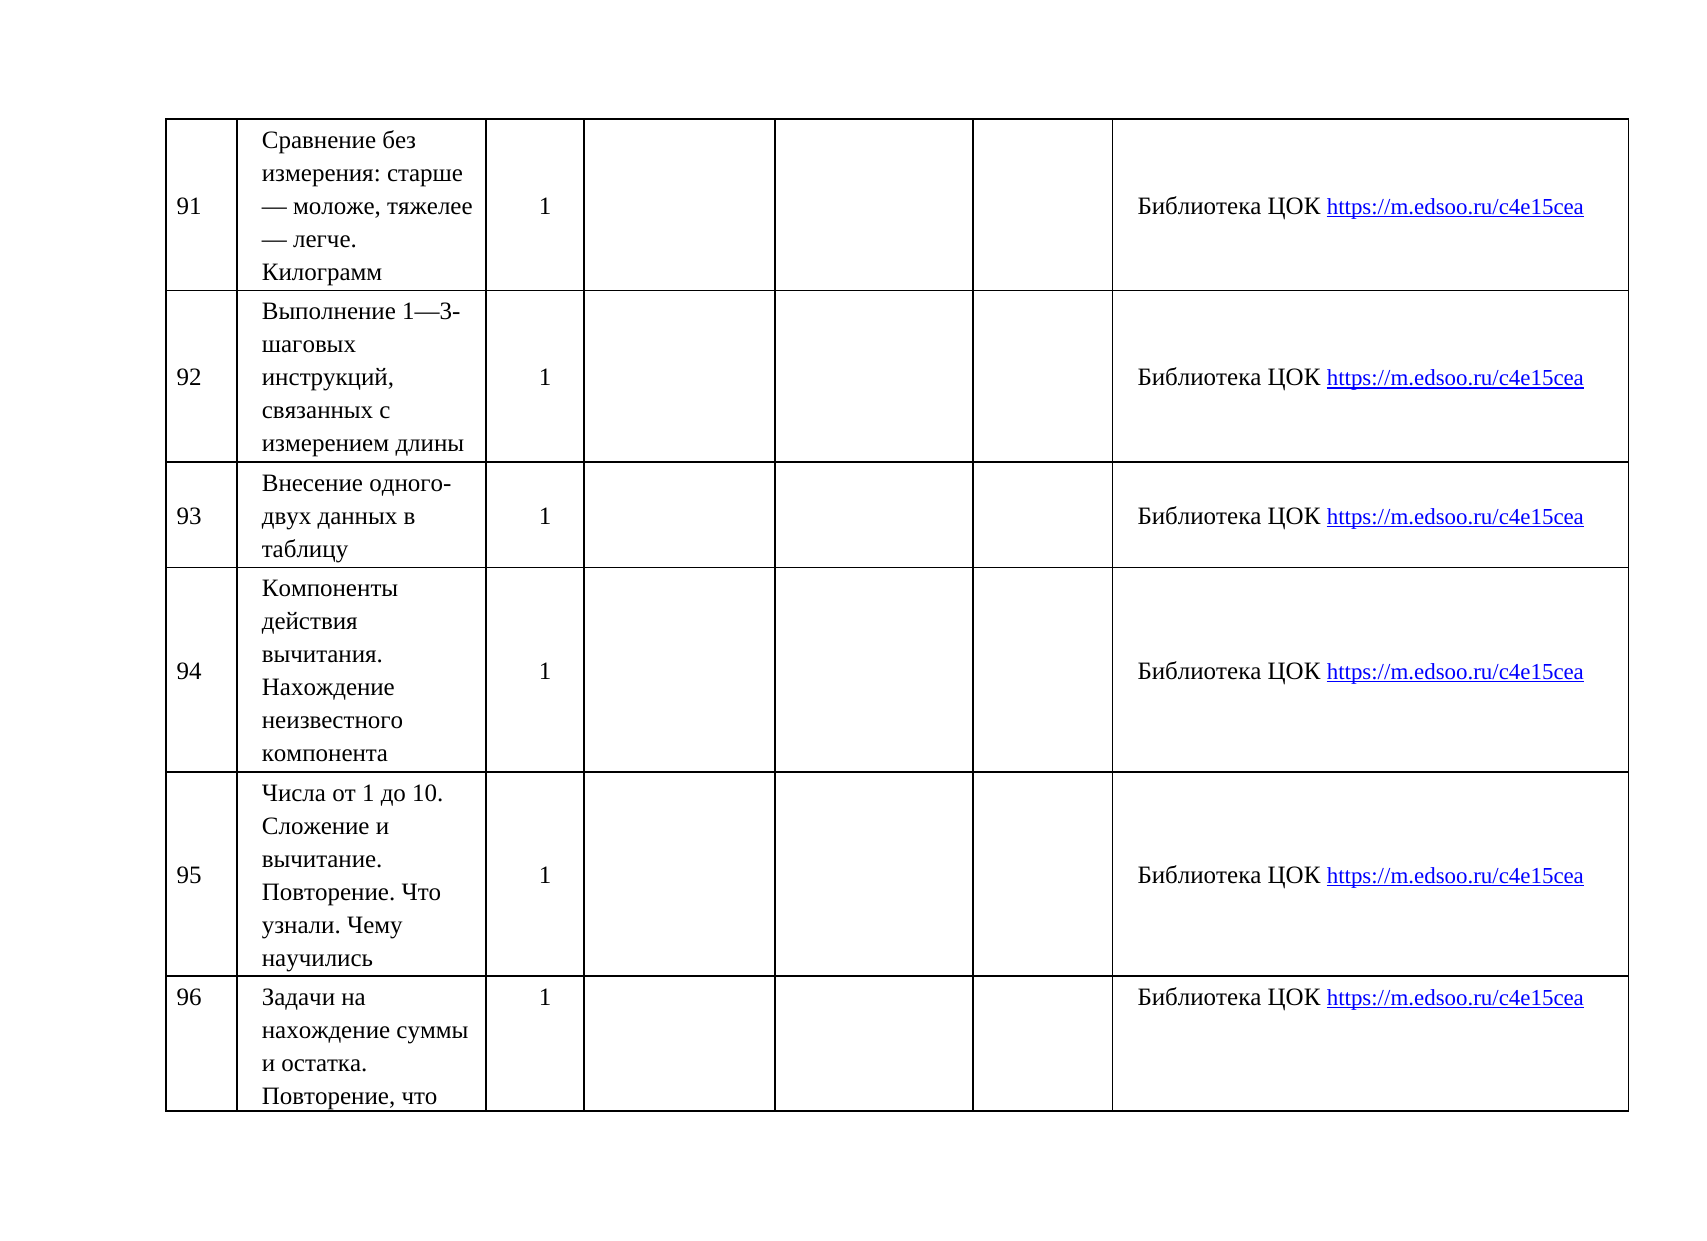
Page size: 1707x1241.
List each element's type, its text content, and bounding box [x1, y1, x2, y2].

table_cell 93 [167, 463, 236, 566]
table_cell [1113, 977, 1628, 1110]
table_cell 1 [487, 120, 583, 289]
table_cell [776, 773, 972, 975]
table_cell Выполнение 1—3-шаговых инструкций, связанных с измерением длины [238, 291, 485, 461]
table_cell 1 [487, 463, 583, 566]
table_cell [585, 120, 774, 289]
table_cell 1 [487, 568, 583, 771]
table_cell 1 [487, 977, 583, 1110]
table_cell [974, 568, 1112, 771]
table_cell 1 [487, 773, 583, 975]
table_cell Библиотека ЦОК https://m.edsoo.ru/c4e15cea [1113, 568, 1628, 771]
table_cell 1 [487, 291, 583, 461]
table_cell Числа от 1 до 10. Сложение и вычитание. Повторение. Что узнали. Чему научились [238, 773, 485, 975]
table_cell Сравнение без измерения: старше — моложе, тяжелее — легче. Килограмм [238, 120, 485, 289]
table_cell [1113, 291, 1628, 461]
table_cell [776, 120, 972, 289]
table_cell 95 [167, 773, 236, 975]
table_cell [1113, 120, 1628, 289]
table_cell [776, 977, 972, 1110]
table_cell [974, 120, 1112, 289]
table_cell [974, 291, 1112, 461]
table_cell [776, 291, 972, 461]
table_cell [974, 773, 1112, 975]
table_cell [585, 773, 774, 975]
table_cell [776, 463, 972, 566]
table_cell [238, 977, 485, 1110]
table_cell [974, 977, 1112, 1110]
table_cell [776, 568, 972, 771]
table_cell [1113, 773, 1628, 975]
table_cell [974, 463, 1112, 566]
table_cell [585, 463, 774, 566]
table_cell [585, 568, 774, 771]
table_cell [585, 977, 774, 1110]
table_cell Библиотека ЦОК https://m.edsoo.ru/c4e15cea [1113, 463, 1628, 566]
table_cell [585, 291, 774, 461]
table_cell Компоненты действия вычитания. Нахождение неизвестного компонента [238, 568, 485, 771]
table_cell 91 [167, 120, 236, 289]
table_cell Внесение одного-двух данных в таблицу [238, 463, 485, 566]
table_cell 96 [167, 977, 236, 1110]
table_cell 94 [167, 568, 236, 771]
table_cell 92 [167, 291, 236, 461]
